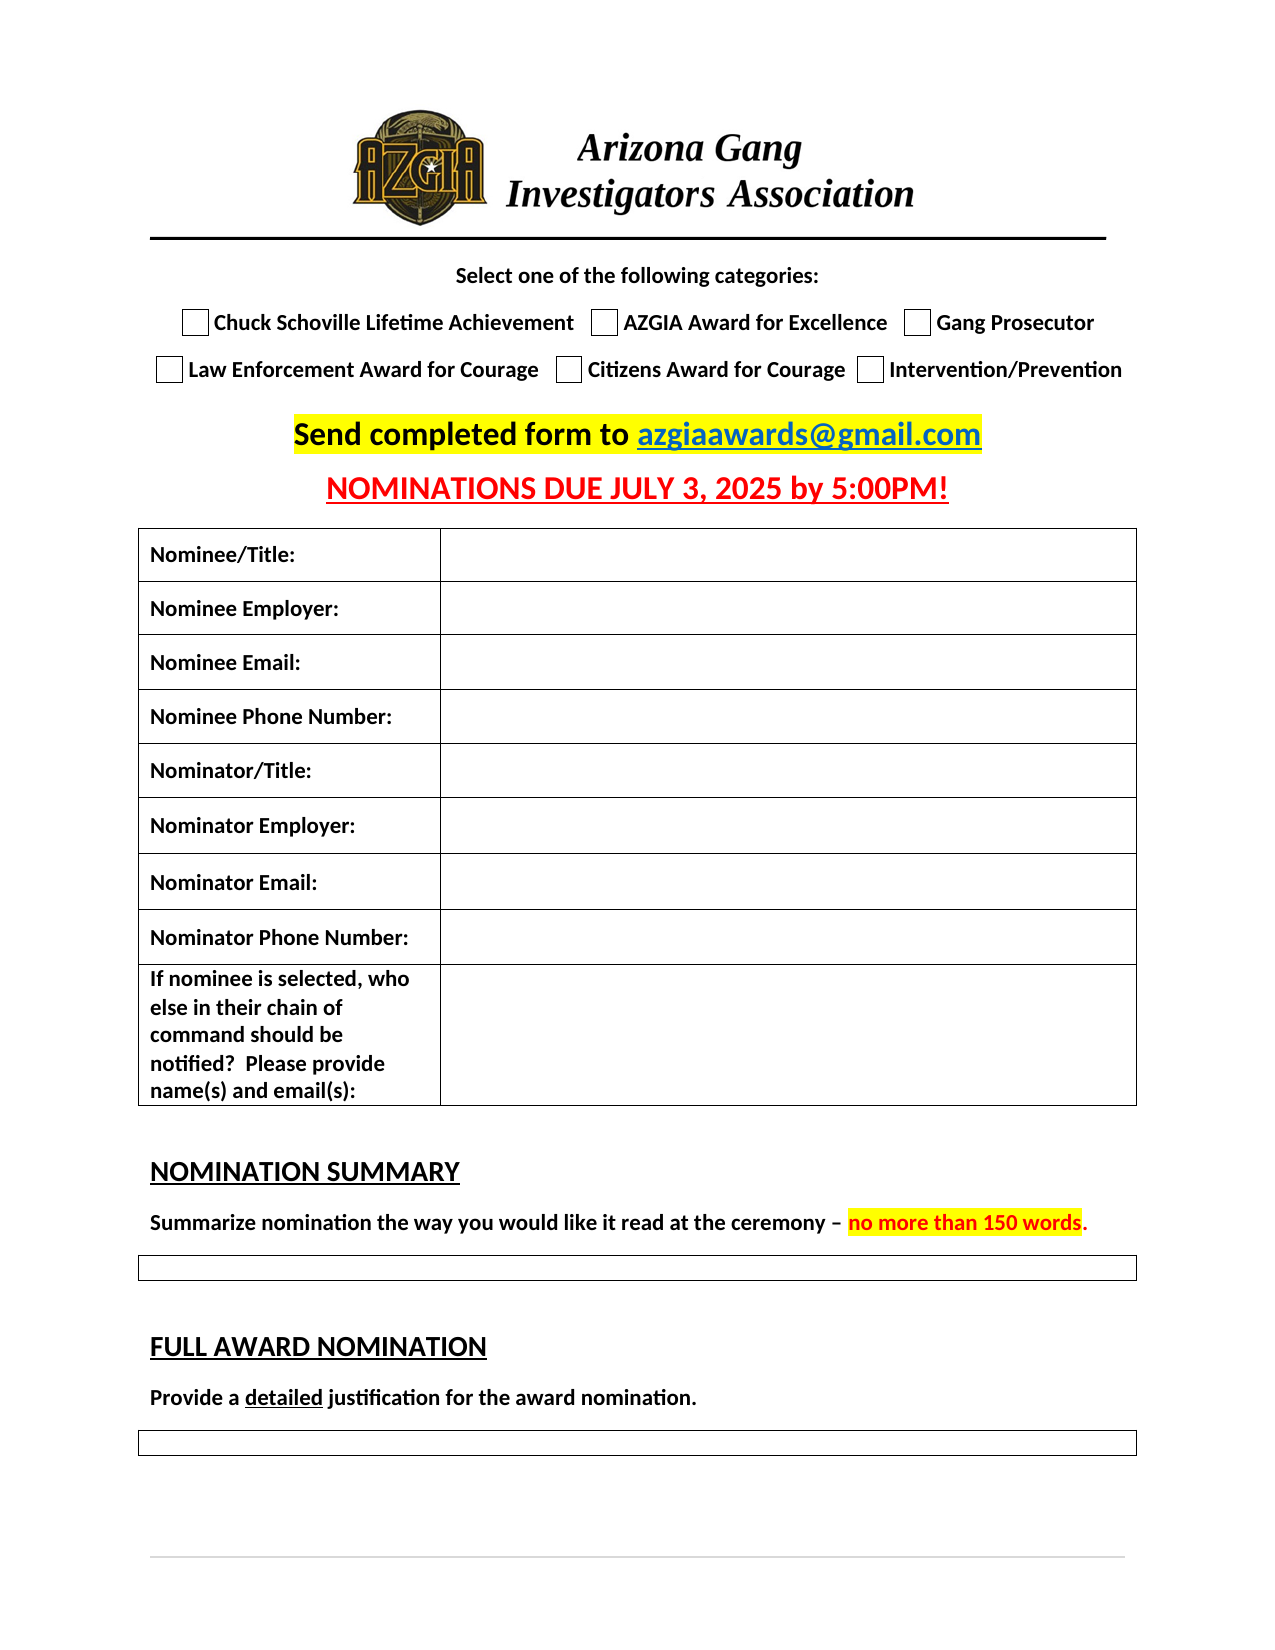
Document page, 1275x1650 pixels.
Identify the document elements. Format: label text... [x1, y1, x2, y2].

text Provide a detailed justification for the award nomination. [150, 1383, 1125, 1411]
table_cell [441, 744, 1136, 797]
table_header [441, 529, 1136, 581]
text NOMINATIONS DUE JULY 3, 2025 by 5:00PM! [150, 467, 1125, 508]
text NOMINATION SUMMARY [150, 1153, 1125, 1188]
table_cell [441, 854, 1136, 909]
table_cell [441, 798, 1136, 853]
table_cell Nominator/Title: [139, 744, 440, 797]
table_cell Nominator Employer: [139, 798, 440, 853]
table_cell [441, 582, 1136, 634]
table_header [139, 1431, 1136, 1455]
text FULL AWARD NOMINATION [150, 1328, 1125, 1363]
table_cell [441, 690, 1136, 743]
table_cell Nominee Email: [139, 635, 440, 688]
table_cell If nominee is selected, who else in their chain of command should be notified? Please provide name(s) and email(s): [139, 965, 440, 1105]
table_cell [441, 965, 1136, 1105]
text Select one of the following categories: [150, 261, 1125, 289]
picture [331, 103, 944, 236]
text Law Enforcement Award for Courage Citizens Award for Courage Intervention/Prevention [150, 355, 1125, 383]
table_header [139, 1256, 1136, 1280]
table_cell [441, 910, 1136, 963]
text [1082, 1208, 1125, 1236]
table_cell Nominee Phone Number: [139, 690, 440, 743]
text Chuck Schoville Lifetime Achievement AZGIA Award for Excellence Gang Prosecutor [150, 308, 1125, 336]
table_header Nominee/Title: [139, 529, 440, 581]
text Summarize nomination the way you would like it read at the ceremony – no more than 150 words. [150, 1208, 848, 1236]
table_cell Nominator Email: [139, 854, 440, 909]
table_cell Nominee Employer: [139, 582, 440, 634]
text Send completed form to azgiaawards@gmail.com [150, 413, 1125, 454]
table_cell [441, 635, 1136, 688]
table_cell Nominator Phone Number: [139, 910, 440, 963]
